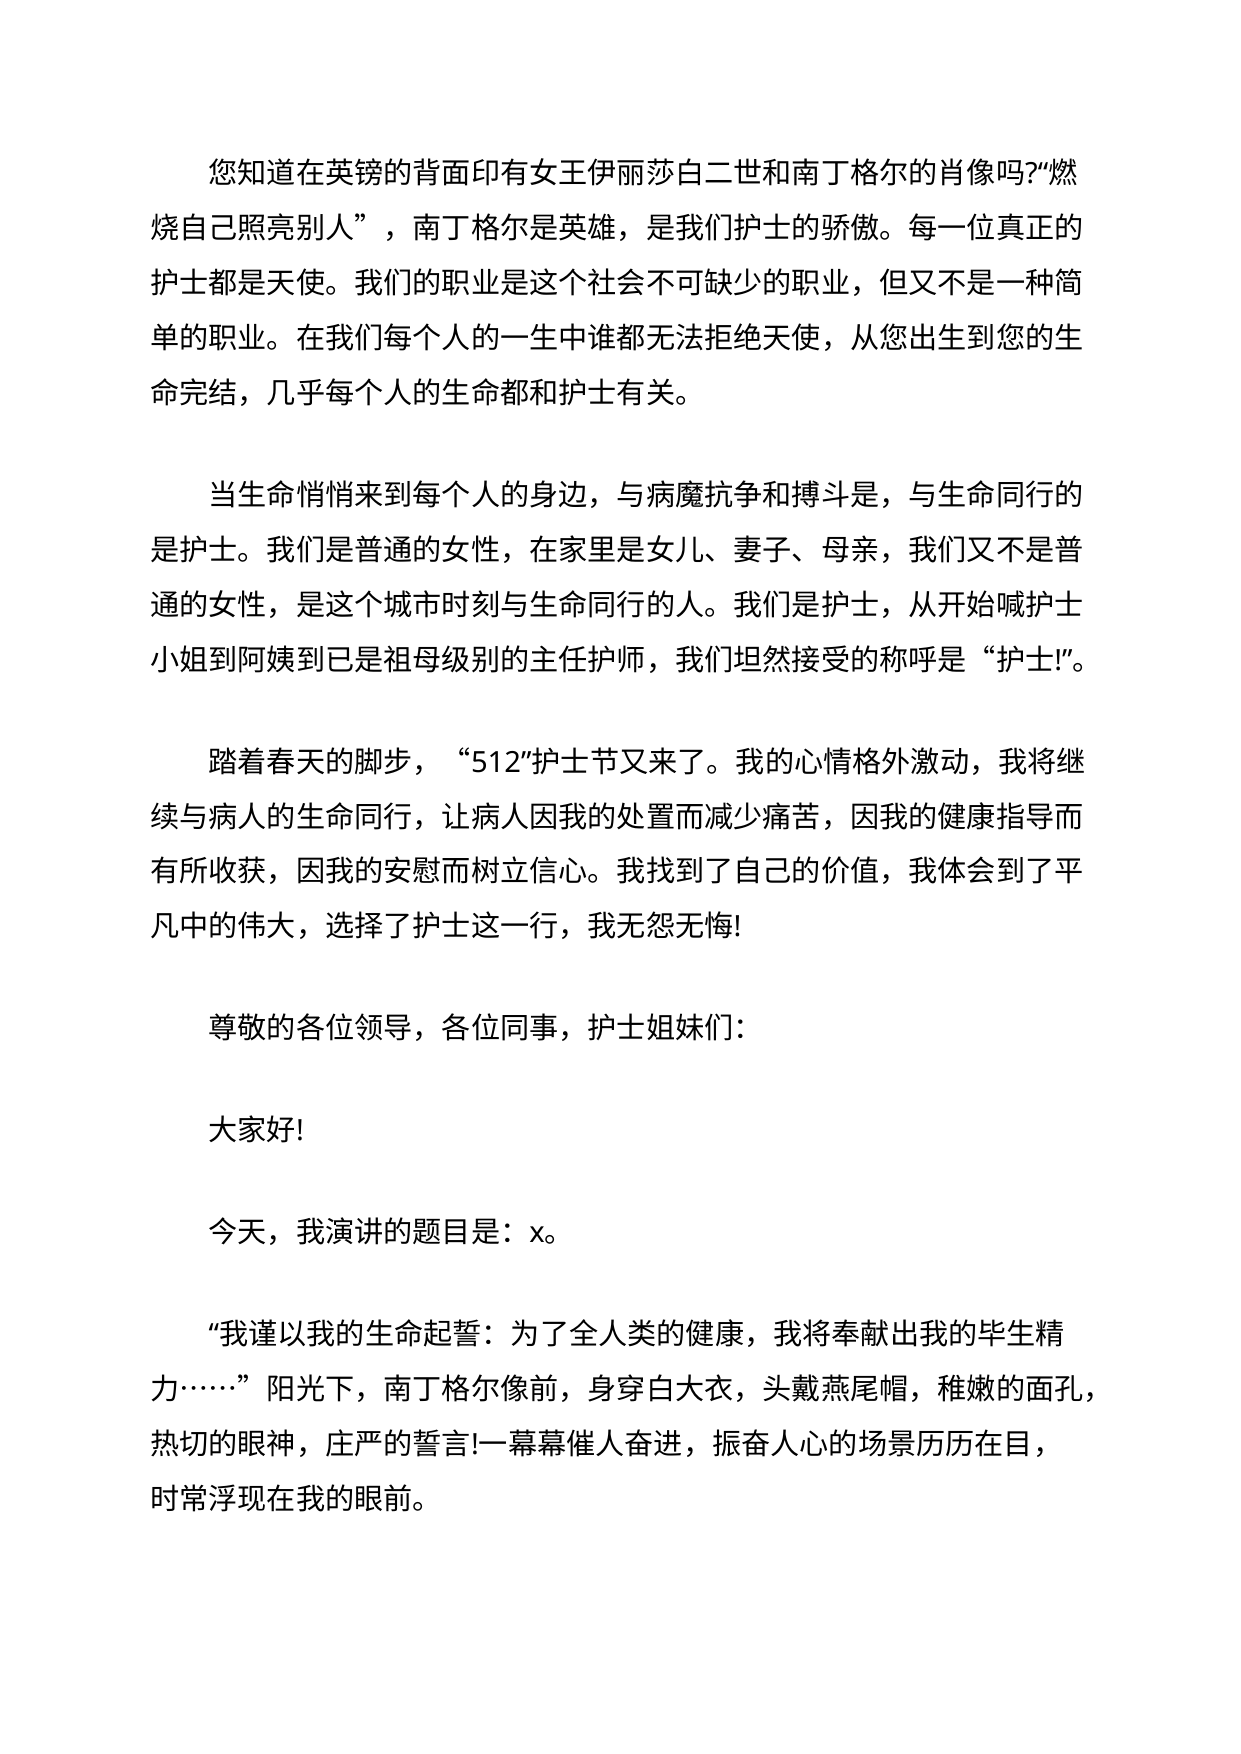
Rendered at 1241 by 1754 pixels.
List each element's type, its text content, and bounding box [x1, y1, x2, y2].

text 尊敬的各位领导，各位同事，护士姐妹们： [150, 1005, 1090, 1047]
text 当生命悄悄来到每个人的身边，与病魔抗争和搏斗是，与生命同行的是护士。我们是普通的女性，在家里是女儿、妻子、母亲，我们又不是普通的女性，是这个城市时刻与生命同行的人。我们是护士，从开始喊护士小姐到阿姨到已是祖母级别的主任护师，我们坦然接受的称呼是“护士!”。 [150, 471, 1090, 678]
text 大家好! [150, 1107, 1090, 1149]
text “我谨以我的生命起誓：为了全人类的健康，我将奉献出我的毕生精力……”阳光下，南丁格尔像前，身穿白大衣，头戴燕尾帽，稚嫩的面孔，热切的眼神，庄严的誓言!一幕幕催人奋进，振奋人心的场景历历在目，时常浮现在我的眼前。 [150, 1311, 1090, 1518]
text 今天，我演讲的题目是：x。 [150, 1209, 1090, 1251]
text 踏着春天的脚步，“512”护士节又来了。我的心情格外激动，我将继续与病人的生命同行，让病人因我的处置而减少痛苦，因我的健康指导而有所收获，因我的安慰而树立信心。我找到了自己的价值，我体会到了平凡中的伟大，选择了护士这一行，我无怨无悔! [150, 738, 1090, 945]
text 您知道在英镑的背面印有女王伊丽莎白二世和南丁格尔的肖像吗?“燃烧自己照亮别人”，南丁格尔是英雄，是我们护士的骄傲。每一位真正的护士都是天使。我们的职业是这个社会不可缺少的职业，但又不是一种简单的职业。在我们每个人的一生中谁都无法拒绝天使，从您出生到您的生命完结，几乎每个人的生命都和护士有关。 [150, 150, 1090, 412]
